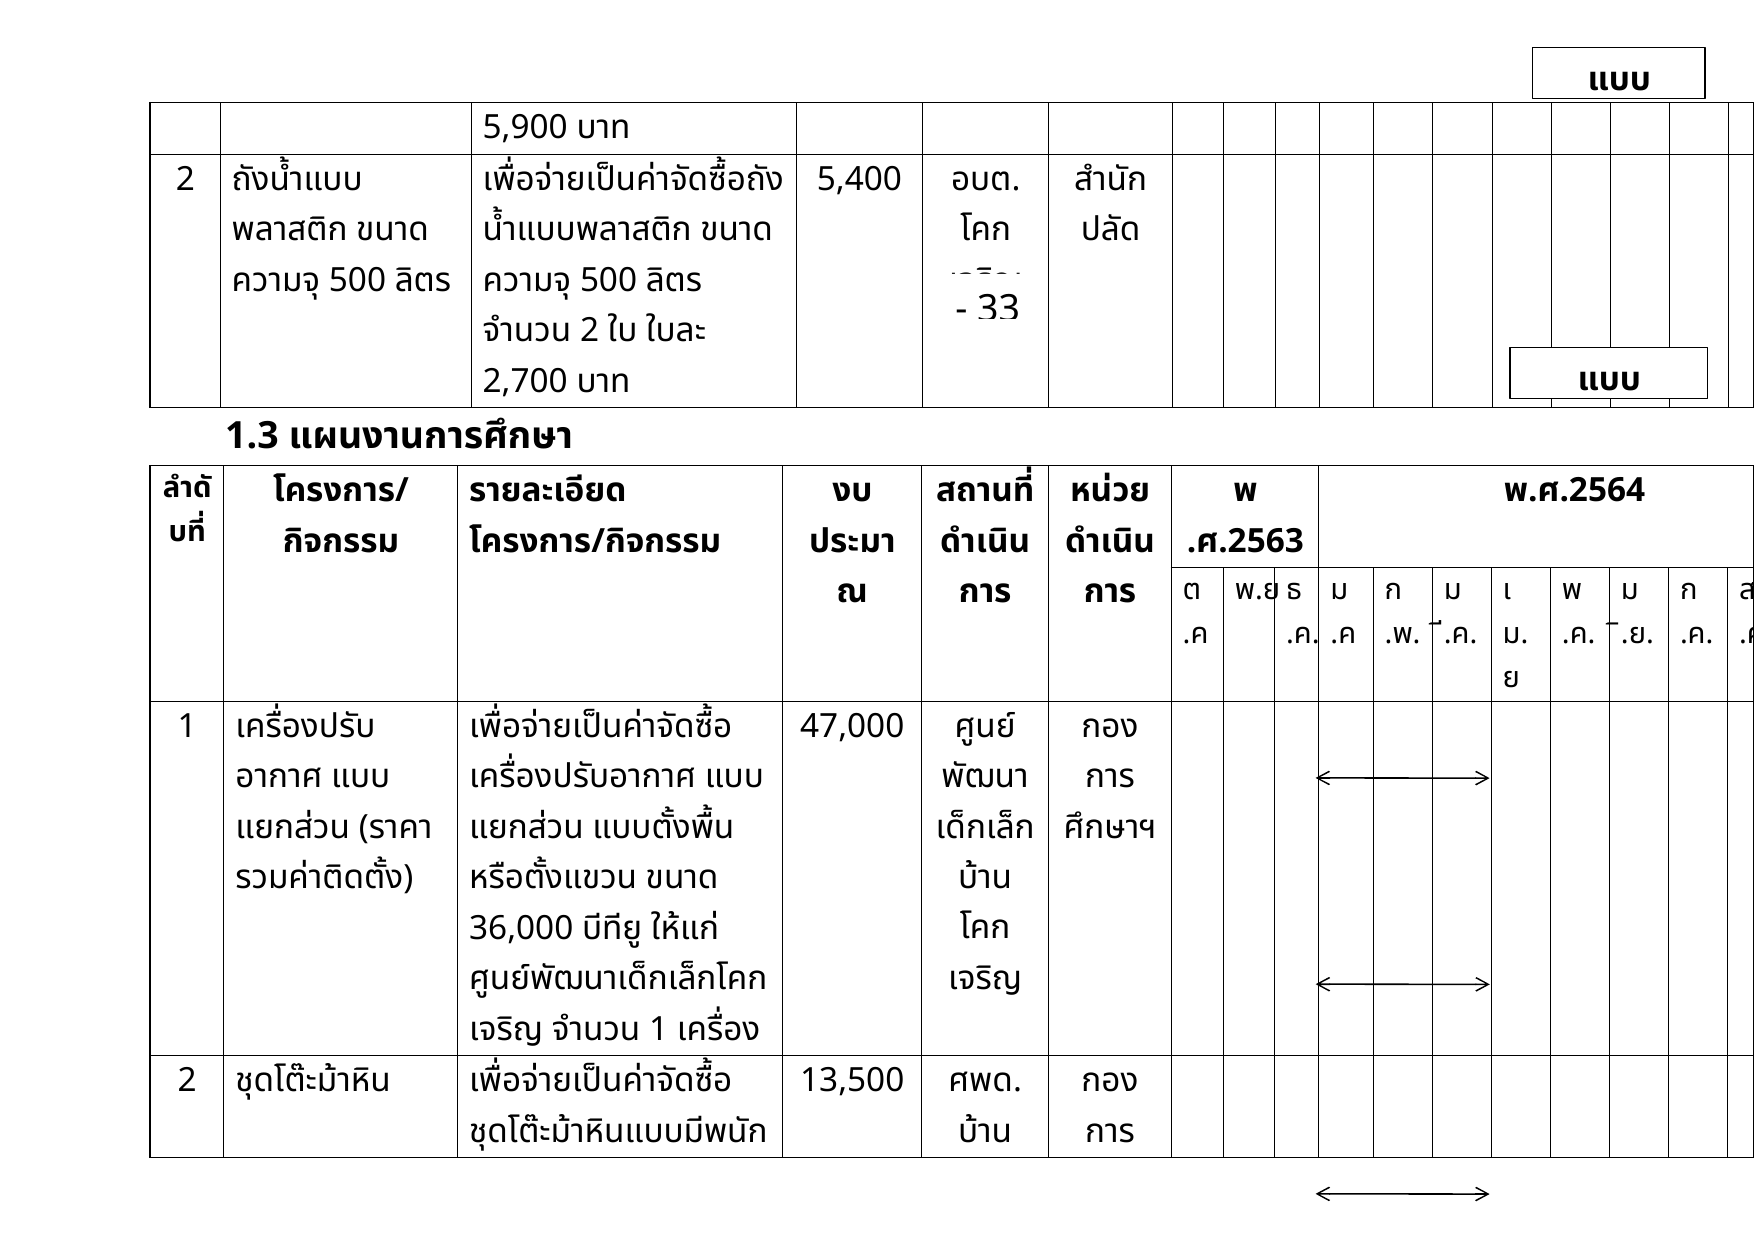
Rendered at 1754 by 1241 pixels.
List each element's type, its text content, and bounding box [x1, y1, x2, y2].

text 1.3 แผนงานการศึกษา [150, 408, 1604, 465]
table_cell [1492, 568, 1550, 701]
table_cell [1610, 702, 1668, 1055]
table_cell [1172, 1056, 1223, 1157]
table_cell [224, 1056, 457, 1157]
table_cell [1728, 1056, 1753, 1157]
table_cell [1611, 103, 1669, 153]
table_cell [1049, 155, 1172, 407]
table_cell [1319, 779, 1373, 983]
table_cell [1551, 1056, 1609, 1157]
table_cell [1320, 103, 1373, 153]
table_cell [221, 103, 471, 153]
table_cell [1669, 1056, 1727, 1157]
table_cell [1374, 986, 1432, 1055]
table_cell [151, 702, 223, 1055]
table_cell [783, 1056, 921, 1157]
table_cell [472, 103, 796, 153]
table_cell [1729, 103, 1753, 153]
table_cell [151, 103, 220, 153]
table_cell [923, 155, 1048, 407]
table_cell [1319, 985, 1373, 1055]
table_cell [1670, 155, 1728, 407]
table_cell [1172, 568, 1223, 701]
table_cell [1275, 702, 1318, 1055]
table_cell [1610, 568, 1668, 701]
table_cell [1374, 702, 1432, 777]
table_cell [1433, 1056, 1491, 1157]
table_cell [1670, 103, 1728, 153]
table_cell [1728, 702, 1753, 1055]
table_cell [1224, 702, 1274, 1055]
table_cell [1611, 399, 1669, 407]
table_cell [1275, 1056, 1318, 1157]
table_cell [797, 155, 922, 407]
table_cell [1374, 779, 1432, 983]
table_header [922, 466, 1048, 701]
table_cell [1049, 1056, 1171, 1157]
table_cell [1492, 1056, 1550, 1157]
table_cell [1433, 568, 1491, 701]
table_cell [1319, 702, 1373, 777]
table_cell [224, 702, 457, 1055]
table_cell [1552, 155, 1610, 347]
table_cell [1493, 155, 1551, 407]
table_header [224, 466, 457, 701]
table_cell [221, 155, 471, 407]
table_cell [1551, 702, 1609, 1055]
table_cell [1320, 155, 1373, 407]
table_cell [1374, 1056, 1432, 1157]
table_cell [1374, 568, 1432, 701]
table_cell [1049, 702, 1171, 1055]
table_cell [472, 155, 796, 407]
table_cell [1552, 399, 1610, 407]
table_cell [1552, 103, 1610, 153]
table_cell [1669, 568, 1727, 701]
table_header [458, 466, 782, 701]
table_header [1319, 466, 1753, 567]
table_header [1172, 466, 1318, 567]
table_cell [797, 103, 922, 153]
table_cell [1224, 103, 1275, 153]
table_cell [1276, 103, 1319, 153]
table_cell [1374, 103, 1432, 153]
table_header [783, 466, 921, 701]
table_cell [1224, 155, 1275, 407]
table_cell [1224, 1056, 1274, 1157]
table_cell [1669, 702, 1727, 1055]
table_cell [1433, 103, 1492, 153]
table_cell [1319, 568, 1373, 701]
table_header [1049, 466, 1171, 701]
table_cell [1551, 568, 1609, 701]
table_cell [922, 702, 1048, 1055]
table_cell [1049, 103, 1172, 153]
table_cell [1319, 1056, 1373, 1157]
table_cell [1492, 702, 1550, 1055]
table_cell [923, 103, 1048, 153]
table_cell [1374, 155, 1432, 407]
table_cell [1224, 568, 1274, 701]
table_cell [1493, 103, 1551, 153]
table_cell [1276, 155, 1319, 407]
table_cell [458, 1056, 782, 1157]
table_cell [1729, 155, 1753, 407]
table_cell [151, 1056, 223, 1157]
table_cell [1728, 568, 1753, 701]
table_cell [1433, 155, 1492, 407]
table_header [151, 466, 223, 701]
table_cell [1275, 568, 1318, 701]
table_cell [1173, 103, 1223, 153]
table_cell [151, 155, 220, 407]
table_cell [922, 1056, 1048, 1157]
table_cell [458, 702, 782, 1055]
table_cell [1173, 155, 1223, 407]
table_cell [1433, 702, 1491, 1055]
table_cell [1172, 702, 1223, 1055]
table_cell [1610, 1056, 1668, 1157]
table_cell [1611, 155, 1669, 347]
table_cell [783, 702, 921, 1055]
